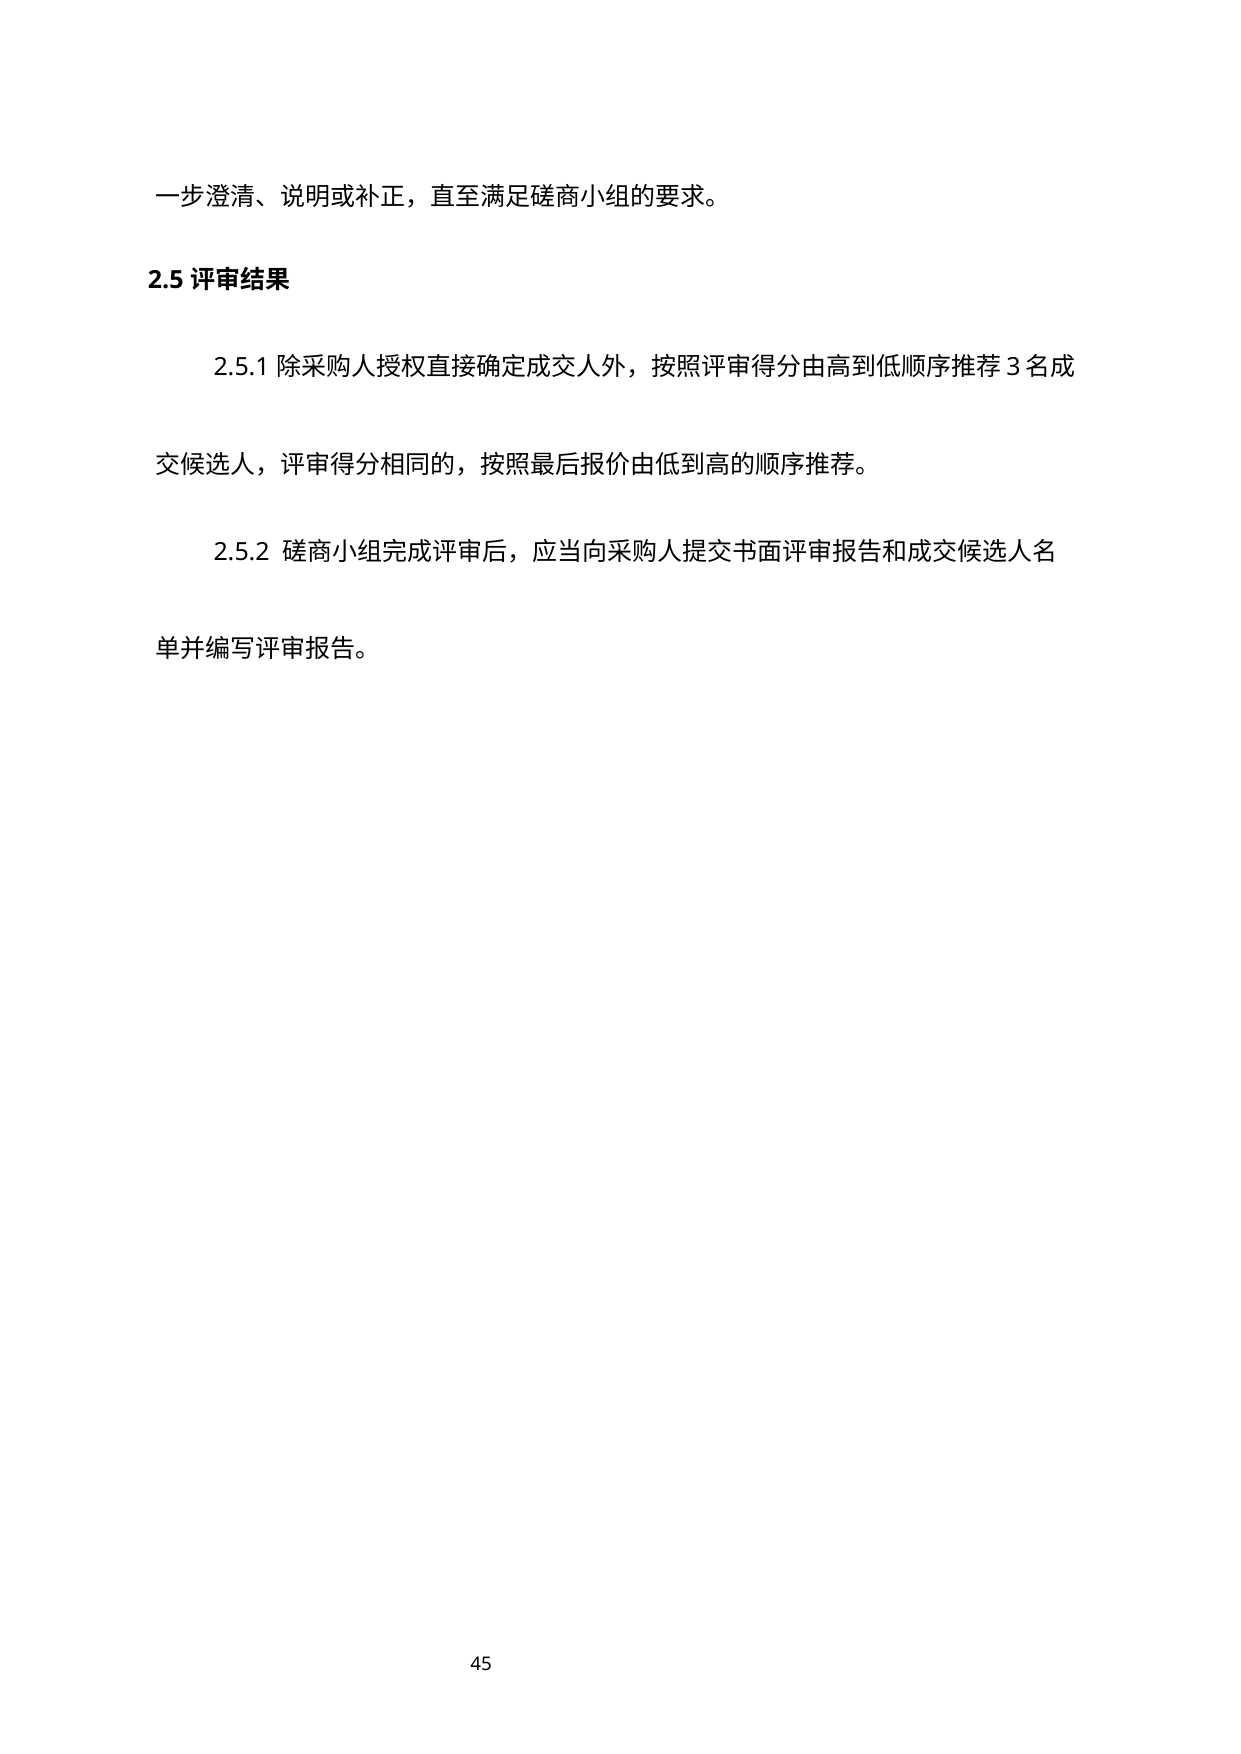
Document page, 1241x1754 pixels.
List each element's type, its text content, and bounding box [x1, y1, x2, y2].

list 评审结果 [148, 245, 1092, 310]
list 除采购人授权直接确定成交人外，按照评审得分由高到低顺序推荐3名成交候选人，评审得分相同的，按照最后报价由低到高的顺序推荐。 [155, 332, 1078, 495]
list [155, 162, 1078, 227]
list 磋商小组完成评审后，应当向采购人提交书面评审报告和成交候选人名单并编写评审报告。 [155, 517, 1078, 679]
